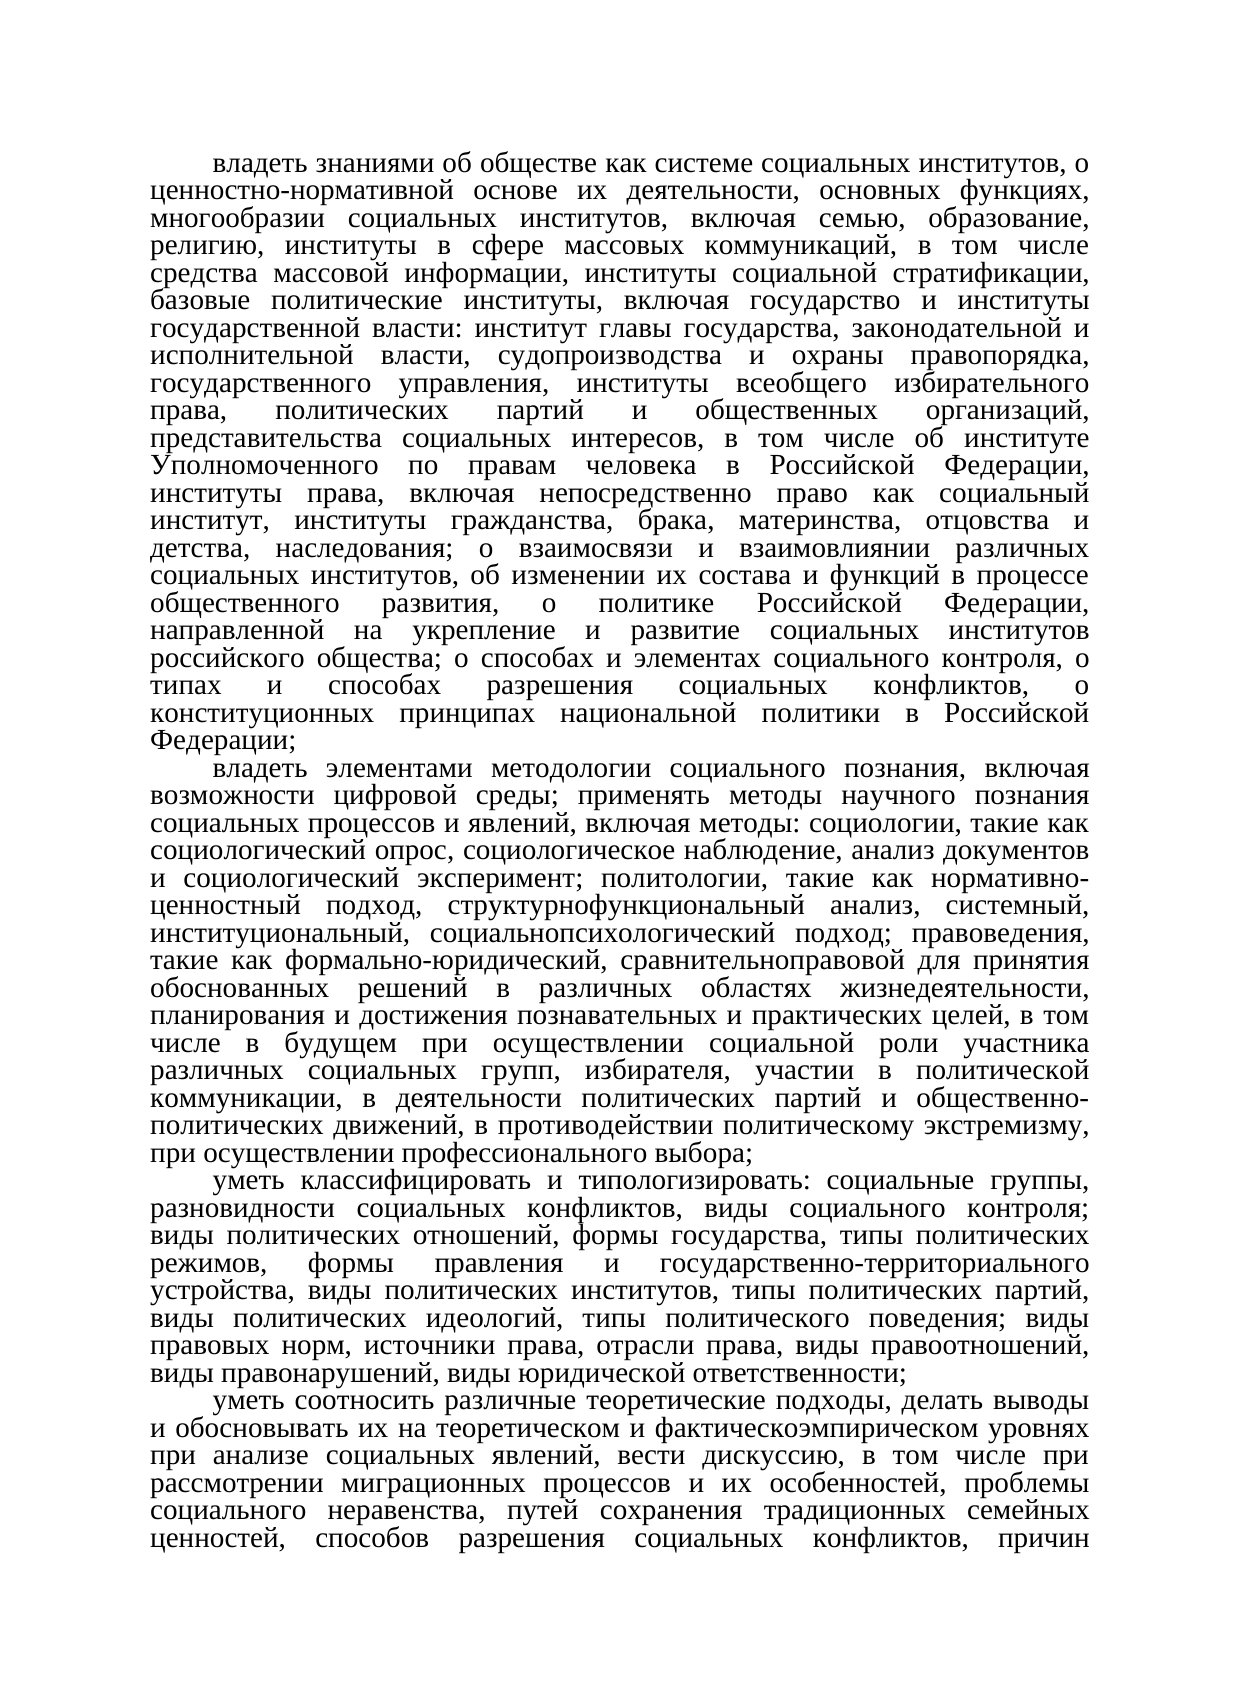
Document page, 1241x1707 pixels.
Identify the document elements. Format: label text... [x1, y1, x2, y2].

text владеть элементами методологии социального познания, включая возможности цифровой среды; применять методы научного познания социальных процессов и явлений, включая методы: социологии, такие как социологический опрос, социологическое наблюдение, анализ документов и социологический эксперимент; политологии, такие как нормативно-ценностный подход, структурнофункциональный анализ, системный, институциональный, социальнопсихологический подход; правоведения, такие как формально-юридический, сравнительноправовой для принятия обоснованных решений в различных областях жизнедеятельности, планирования и достижения познавательных и практических целей, в том числе в будущем при осуществлении социальной роли участника различных социальных групп, избирателя, участии в политической коммуникации, в деятельности политических партий и общественно-политических движений, в противодействии политическому экстремизму, при осуществлении профессионального выбора; [150, 755, 1090, 1167]
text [150, 1387, 1090, 1552]
text уметь классифицировать и типологизировать: социальные группы, разновидности социальных конфликтов, виды социального контроля; виды политических отношений, формы государства, типы политических режимов, формы правления и государственно-территориального устройства, виды политических институтов, типы политических партий, виды политических идеологий, типы политического поведения; виды правовых норм, источники права, отрасли права, виды правоотношений, виды правонарушений, виды юридической ответственности; [150, 1167, 1090, 1387]
text владеть знаниями об обществе как системе социальных институтов, о ценностно-нормативной основе их деятельности, основных функциях, многообразии социальных институтов, включая семью, образование, религию, институты в сфере массовых коммуникаций, в том числе средства массовой информации, институты социальной стратификации, базовые политические институты, включая государство и институты государственной власти: институт главы государства, законодательной и исполнительной власти, судопроизводства и охраны правопорядка, государственного управления, институты всеобщего избирательного права, политических партий и общественных организаций, представительства социальных интересов, в том числе об институте Уполномоченного по правам человека в Российской Федерации, институты права, включая непосредственно право как социальный институт, институты гражданства, брака, материнства, отцовства и детства, наследования; о взаимосвязи и взаимовлиянии различных социальных институтов, об изменении их состава и функций в процессе общественного развития, о политике Российской Федерации, направленной на укрепление и развитие социальных институтов российского общества; о способах и элементах социального контроля, о типах и способах разрешения социальных конфликтов, о конституционных принципах национальной политики в Российской Федерации; [150, 150, 1090, 755]
